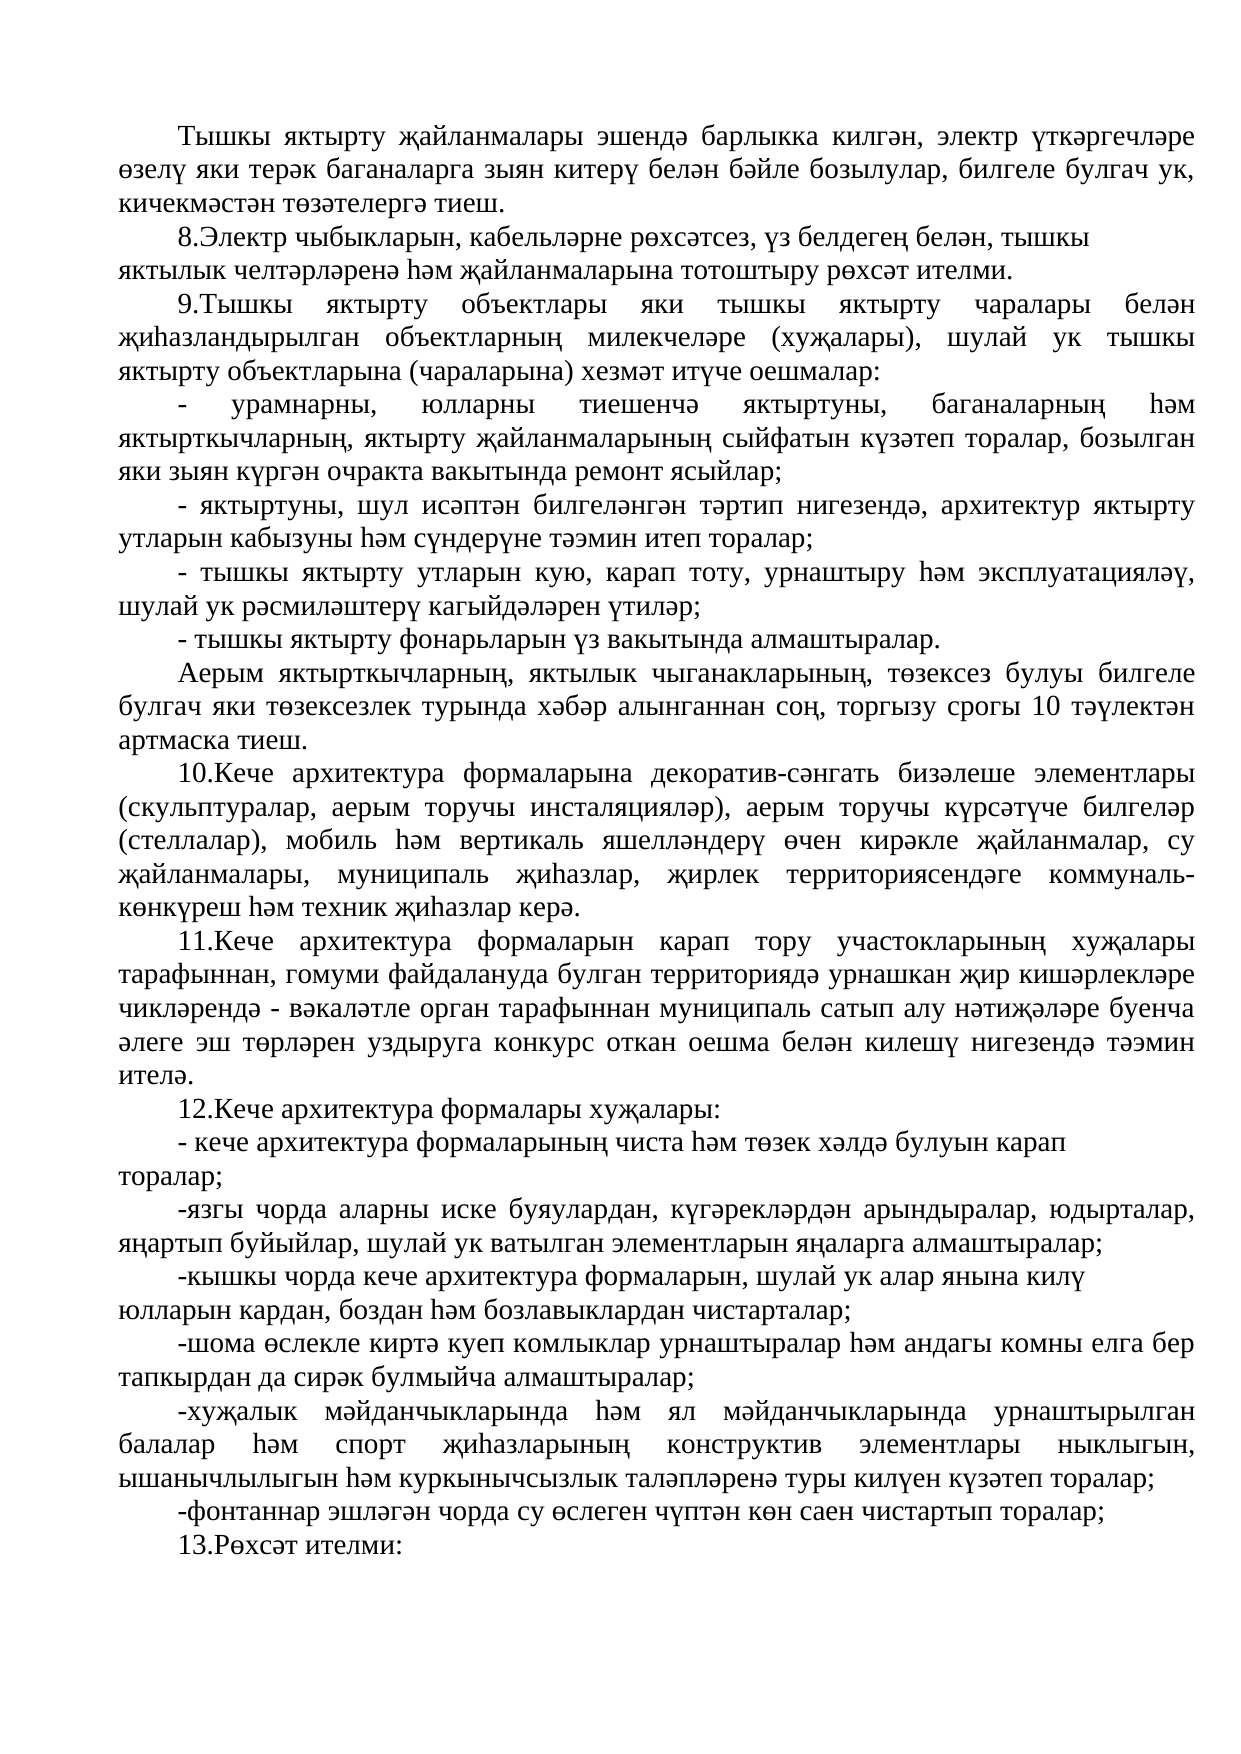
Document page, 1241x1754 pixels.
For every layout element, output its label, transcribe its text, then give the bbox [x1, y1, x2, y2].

text - тышкы яктырту фонарьларын үз вакытында алмаштыралар. [118, 621, 1196, 655]
text 8.Электр чыбыкларын, кабельләрне рөхсәтсез, үз белдегең белән, тышкы [177, 219, 1196, 252]
text торалар; [118, 1158, 1196, 1191]
text -фонтаннар эшләгән чорда су өслеген чүптән көн саен чистартып торалар; [118, 1493, 1196, 1527]
text 11.Кече архитектура формаларын карап тору участокларының хуҗалары тарафыннан, гомуми файдалануда булган территориядә урнашкан җир кишәрлекләре чикләрендә - вәкаләтле орган тарафыннан муниципаль сатып алу нәтиҗәләре буенча әлеге эш төрләрен уздыруга конкурс откан оешма белән килешү нигезендә тәэмин ителә. [118, 923, 1196, 1091]
text - тышкы яктырту утларын кую, карап тоту, урнаштыру һәм эксплуатацияләү, шулай ук рәсмиләштерү кагыйдәләрен үтиләр; [118, 554, 1196, 621]
text 12.Кече архитектура формалары хуҗалары: [118, 1091, 1196, 1124]
text яктылык челтәрләренә һәм җайланмаларына тотоштыру рөхсәт ителми. [118, 252, 1196, 286]
text -кышкы чорда кече архитектура формаларын, шулай ук алар янына килү [118, 1258, 1196, 1292]
text - кече архитектура формаларының чиста һәм төзек хәлдә булуын карап [118, 1124, 1196, 1158]
text - урамнарны, юлларны тиешенчә яктыртуны, баганаларның һәм яктырткычларның, яктырту җайланмаларының сыйфатын күзәтеп торалар, бозылган яки зыян күргән очракта вакытында ремонт ясыйлар; [118, 386, 1196, 487]
text 13.Рөхсәт ителми: [118, 1527, 1196, 1560]
text - яктыртуны, шул исәптән билгеләнгән тәртип нигезендә, архитектур яктырту утларын кабызуны һәм сүндерүне тәэмин итеп торалар; [118, 487, 1196, 554]
text Тышкы яктырту җайланмалары эшендә барлыкка килгән, электр үткәргечләре өзелү яки терәк баганаларга зыян китерү белән бәйле бозылулар, билгеле булгач ук, кичекмәстән төзәтелергә тиеш. [118, 118, 1196, 219]
text -хуҗалык мәйданчыкларында һәм ял мәйданчыкларында урнаштырылган балалар һәм спорт җиһазларының конструктив элементлары ныклыгын, ышанычлылыгын һәм куркынычсызлык таләпләренә туры килүен күзәтеп торалар; [118, 1393, 1196, 1493]
text Аерым яктырткычларның, яктылык чыганакларының, төзексез булуы билгеле булгач яки төзексезлек турында хәбәр алынганнан соң, торгызу срогы 10 тәүлектән артмаска тиеш. [118, 655, 1196, 755]
text -шома өслекле киртә куеп комлыклар урнаштыралар һәм андагы комны елга бер тапкырдан да сирәк булмыйча алмаштыралар; [118, 1326, 1196, 1393]
text -язгы чорда аларны иске буяулардан, күгәрекләрдән арындыралар, юдырталар, яңартып буйыйлар, шулай ук ватылган элементларын яңаларга алмаштыралар; [118, 1191, 1196, 1258]
text юлларын кардан, боздан һәм бозлавыклардан чистарталар; [118, 1292, 1196, 1326]
text 9.Тышкы яктырту объектлары яки тышкы яктырту чаралары белән җиһазландырылган объектларның милекчеләре (хуҗалары), шулай ук тышкы яктырту объектларына (чараларына) хезмәт итүче оешмалар: [118, 286, 1196, 386]
text 10.Кече архитектура формаларына декоратив-сәнгать бизәлеше элементлары (скульптуралар, аерым торучы инсталяцияләр), аерым торучы күрсәтүче билгеләр (стеллалар), мобиль һәм вертикаль яшелләндерү өчен кирәкле җайланмалар, су җайланмалары, муниципаль җиһазлар, җирлек территориясендәге коммуналь-көнкүреш һәм техник җиһазлар керә. [118, 755, 1196, 923]
